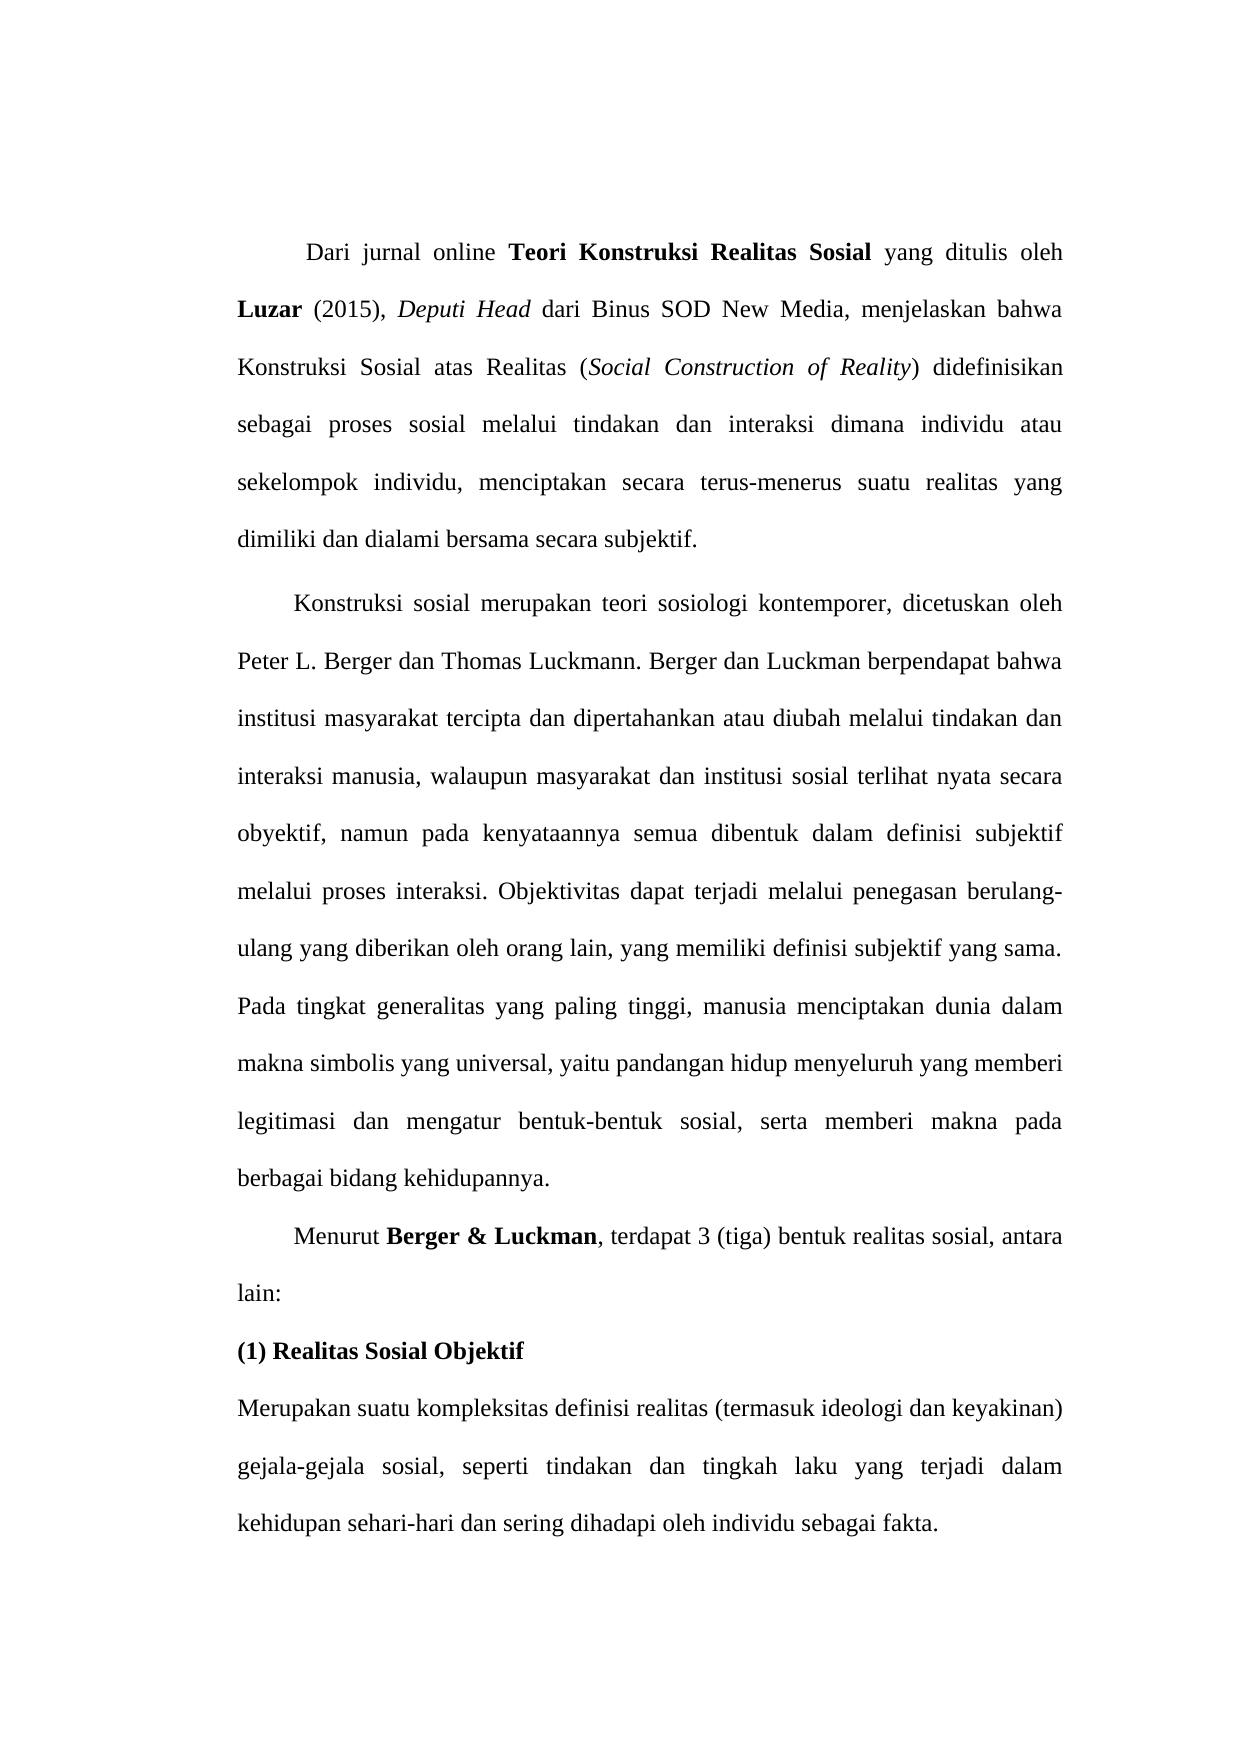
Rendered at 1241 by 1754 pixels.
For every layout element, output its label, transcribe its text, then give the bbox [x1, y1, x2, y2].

text Konstruksi sosial merupakan teori sosiologi kontemporer, dicetuskan oleh Peter L. Berger dan Thomas Luckmann. Berger dan Luckman berpendapat bahwa institusi masyarakat tercipta dan dipertahankan atau diubah melalui tindakan dan interaksi manusia, walaupun masyarakat dan institusi sosial terlihat nyata secara obyektif, namun pada kenyataannya semua dibentuk dalam definisi subjektif melalui proses interaksi. Objektivitas dapat terjadi melalui penegasan berulang-ulang yang diberikan oleh orang lain, yang memiliki definisi subjektif yang sama. Pada tingkat generalitas yang paling tinggi, manusia menciptakan dunia dalam makna simbolis yang universal, yaitu pandangan hidup menyeluruh yang memberi legitimasi dan mengatur bentuk-bentuk sosial, serta memberi makna pada berbagai bidang kehidupannya. [237, 588, 1063, 1192]
text Dari jurnal online Teori Konstruksi Realitas Sosial yang ditulis oleh Luzar (2015), Deputi Head dari Binus SOD New Media, menjelaskan bahwa Konstruksi Sosial atas Realitas (Social Construction of Reality) didefinisikan sebagai proses sosial melalui tindakan dan interaksi dimana individu atau sekelompok individu, menciptakan secara terus-menerus suatu realitas yang dimiliki dan dialami bersama secara subjektif. [237, 237, 1063, 553]
text Merupakan suatu kompleksitas definisi realitas (termasuk ideologi dan keyakinan) gejala-gejala sosial, seperti tindakan dan tingkah laku yang terjadi dalam kehidupan sehari-hari dan sering dihadapi oleh individu sebagai fakta. [237, 1393, 1063, 1537]
text Menurut Berger & Luckman, terdapat 3 (tiga) bentuk realitas sosial, antara lain: [237, 1221, 1063, 1307]
text (1) Realitas Sosial Objektif [237, 1336, 1063, 1365]
